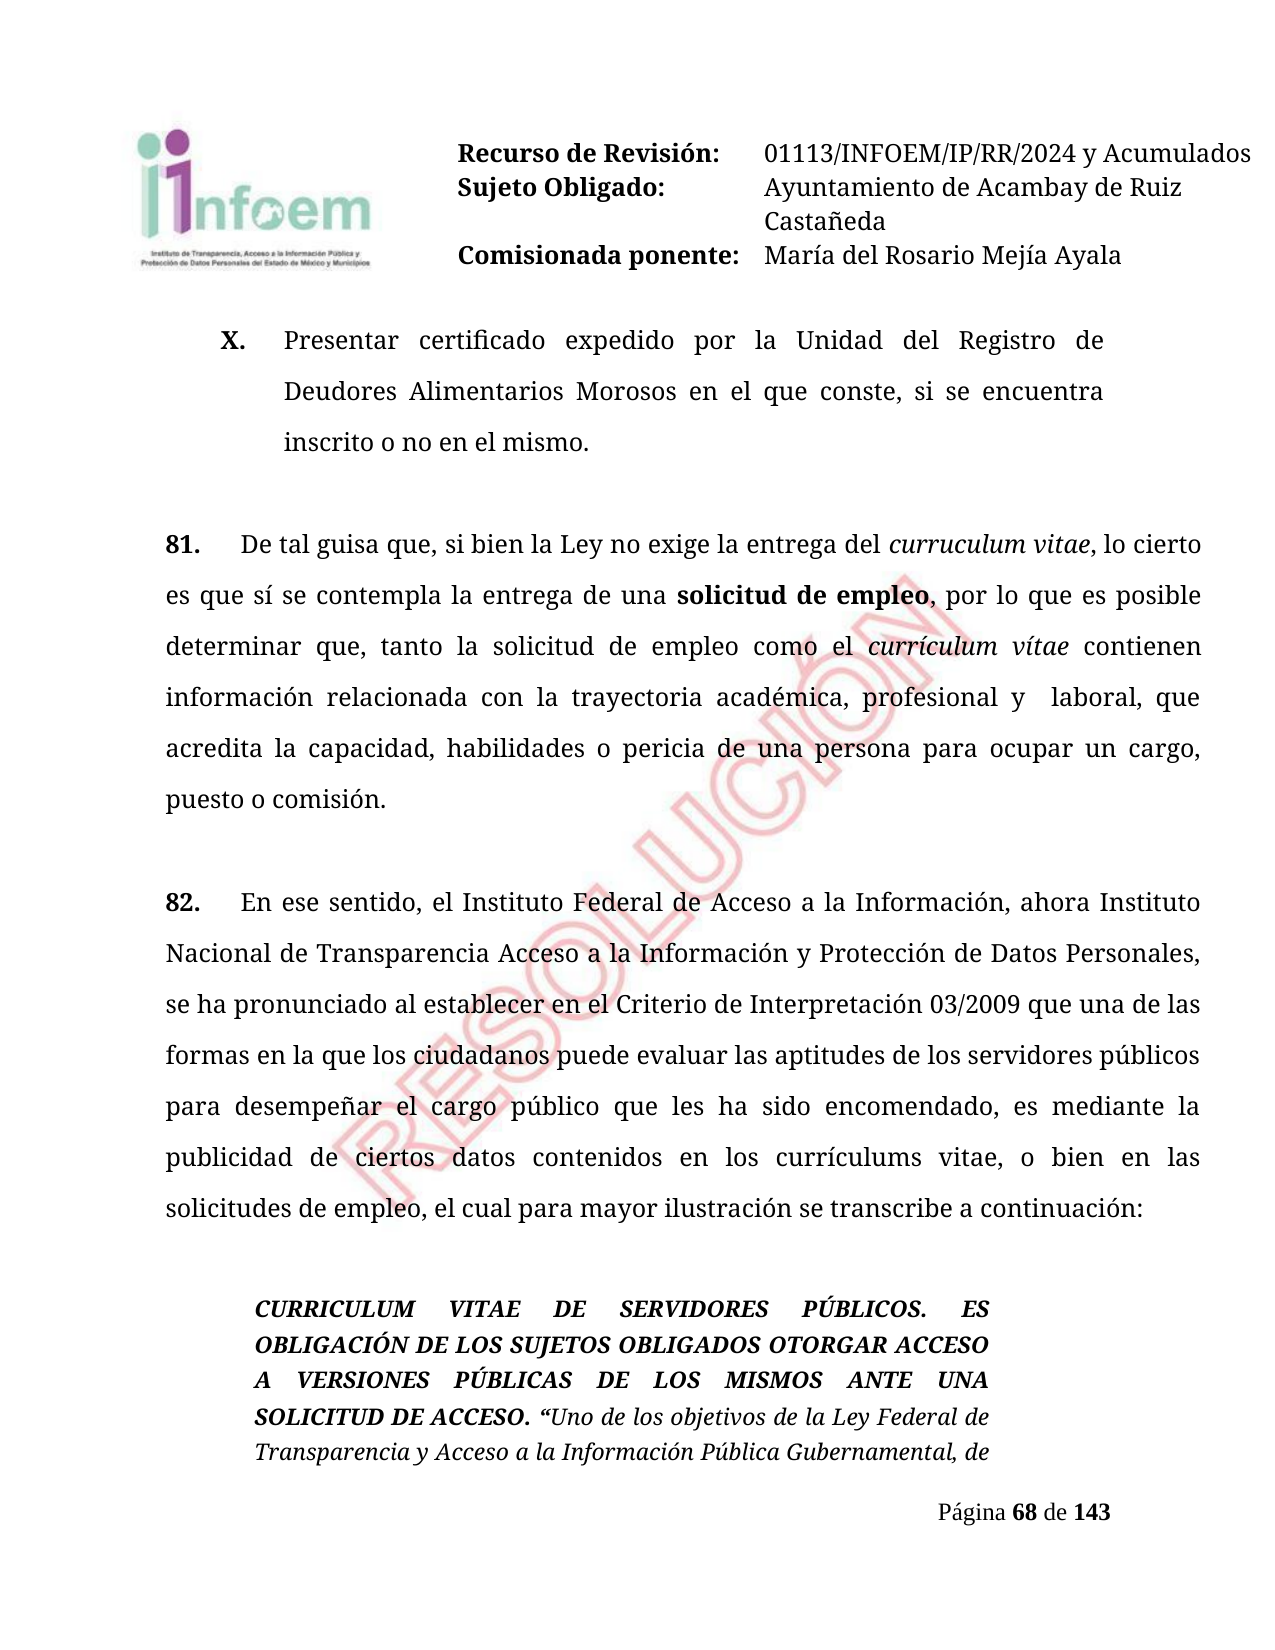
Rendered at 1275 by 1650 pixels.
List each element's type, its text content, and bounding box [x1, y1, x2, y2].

list Presentar certificado expedido por la Unidad del Registro de Deudores Alimentarios Morosos en el que conste, si se encuentra inscrito o no en el mismo. [246, 323, 1105, 459]
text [254, 1293, 992, 1468]
picture [22, 71, 1251, 1650]
list En ese sentido, el Instituto Federal de Acceso a la Información, ahora Instituto Nacional de Transparencia Acceso a la Información y Protección de Datos Personales, se ha pronunciado al establecer en el Criterio de Interpretación 03/2009 que una de las formas en la que los ciudadanos puede evaluar las aptitudes de los servidores públicos para desempeñar el cargo público que les ha sido encomendado, es mediante la publicidad de ciertos datos contenidos en los currículums vitae, o bien en las solicitudes de empleo, el cual para mayor ilustración se transcribe a continuación: [165, 884, 1202, 1224]
list De tal guisa que, si bien la Ley no exige la entrega del curruculum vitae, lo cierto es que sí se contempla la entrega de una solicitud de empleo, por lo que es posible determinar que, tanto la solicitud de empleo como el currículum vítae contienen información relacionada con la trayectoria académica, profesional y laboral, que acredita la capacidad, habilidades o pericia de una persona para ocupar un cargo, puesto o comisión. [165, 527, 1202, 816]
